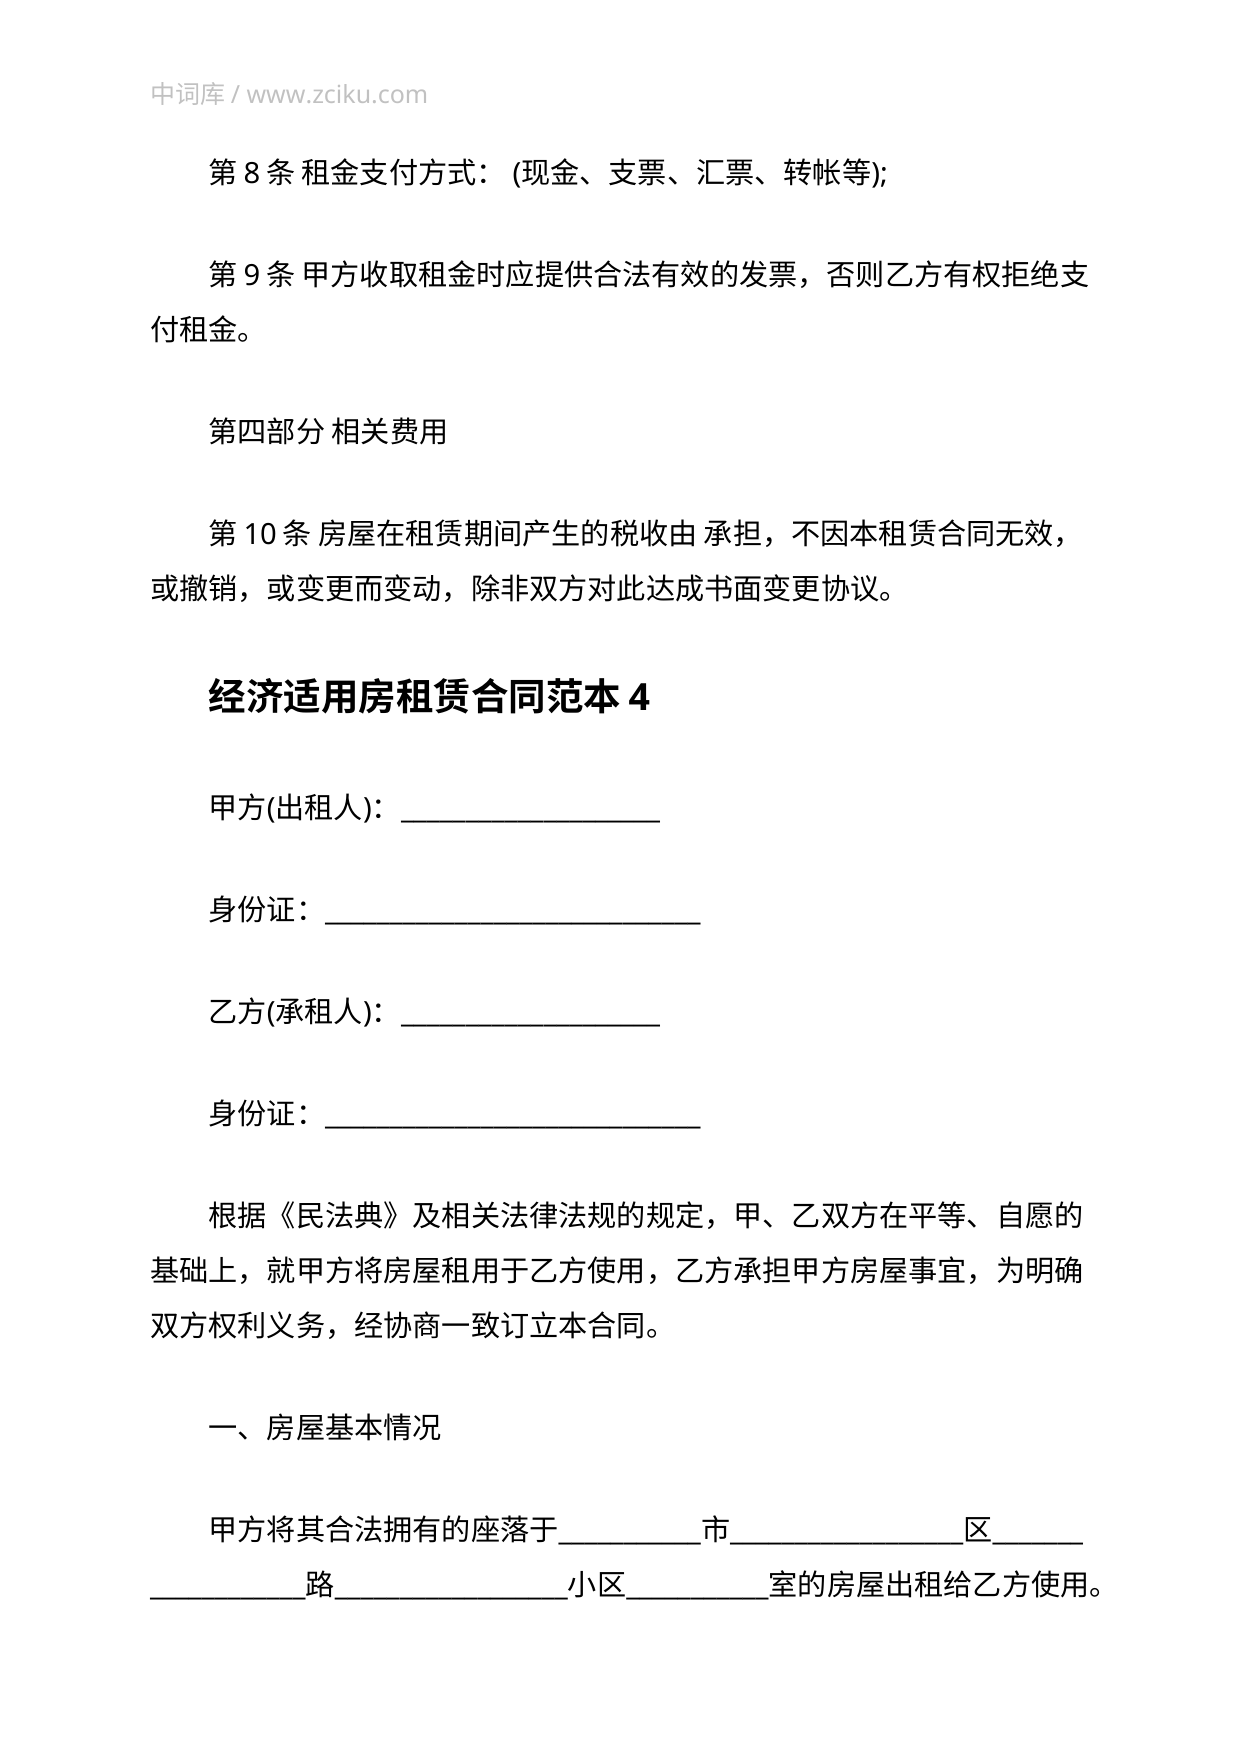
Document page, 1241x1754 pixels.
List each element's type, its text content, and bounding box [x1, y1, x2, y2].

text 第10条 房屋在租赁期间产生的税收由 承担，不因本租赁合同无效，或撤销，或变更而变动，除非双方对此达成书面变更协议。 [150, 511, 1090, 608]
text 第四部分 相关费用 [150, 409, 1090, 451]
text 乙方(承租人)：____________________ [150, 989, 1090, 1031]
text 经济适用房租赁合同范本4 [150, 667, 1090, 722]
text 第8条 租金支付方式： (现金、支票、汇票、转帐等); [150, 150, 1090, 192]
text 甲方(出租人)：____________________ [150, 785, 1090, 827]
text 根据《民法典》及相关法律法规的规定，甲、乙双方在平等、自愿的基础上，就甲方将房屋租用于乙方使用，乙方承担甲方房屋事宜，为明确双方权利义务，经协商一致订立本合同。 [150, 1193, 1090, 1345]
text 第9条 甲方收取租金时应提供合法有效的发票，否则乙方有权拒绝支付租金。 [150, 252, 1090, 349]
text 甲方将其合法拥有的座落于___________市__________________区___________________路__________________小区___________室的房屋出租给乙方使用。 [150, 1506, 1090, 1603]
text 一、房屋基本情况 [150, 1404, 1090, 1447]
text 身份证：_____________________________ [150, 887, 1090, 929]
text 身份证：_____________________________ [150, 1091, 1090, 1133]
